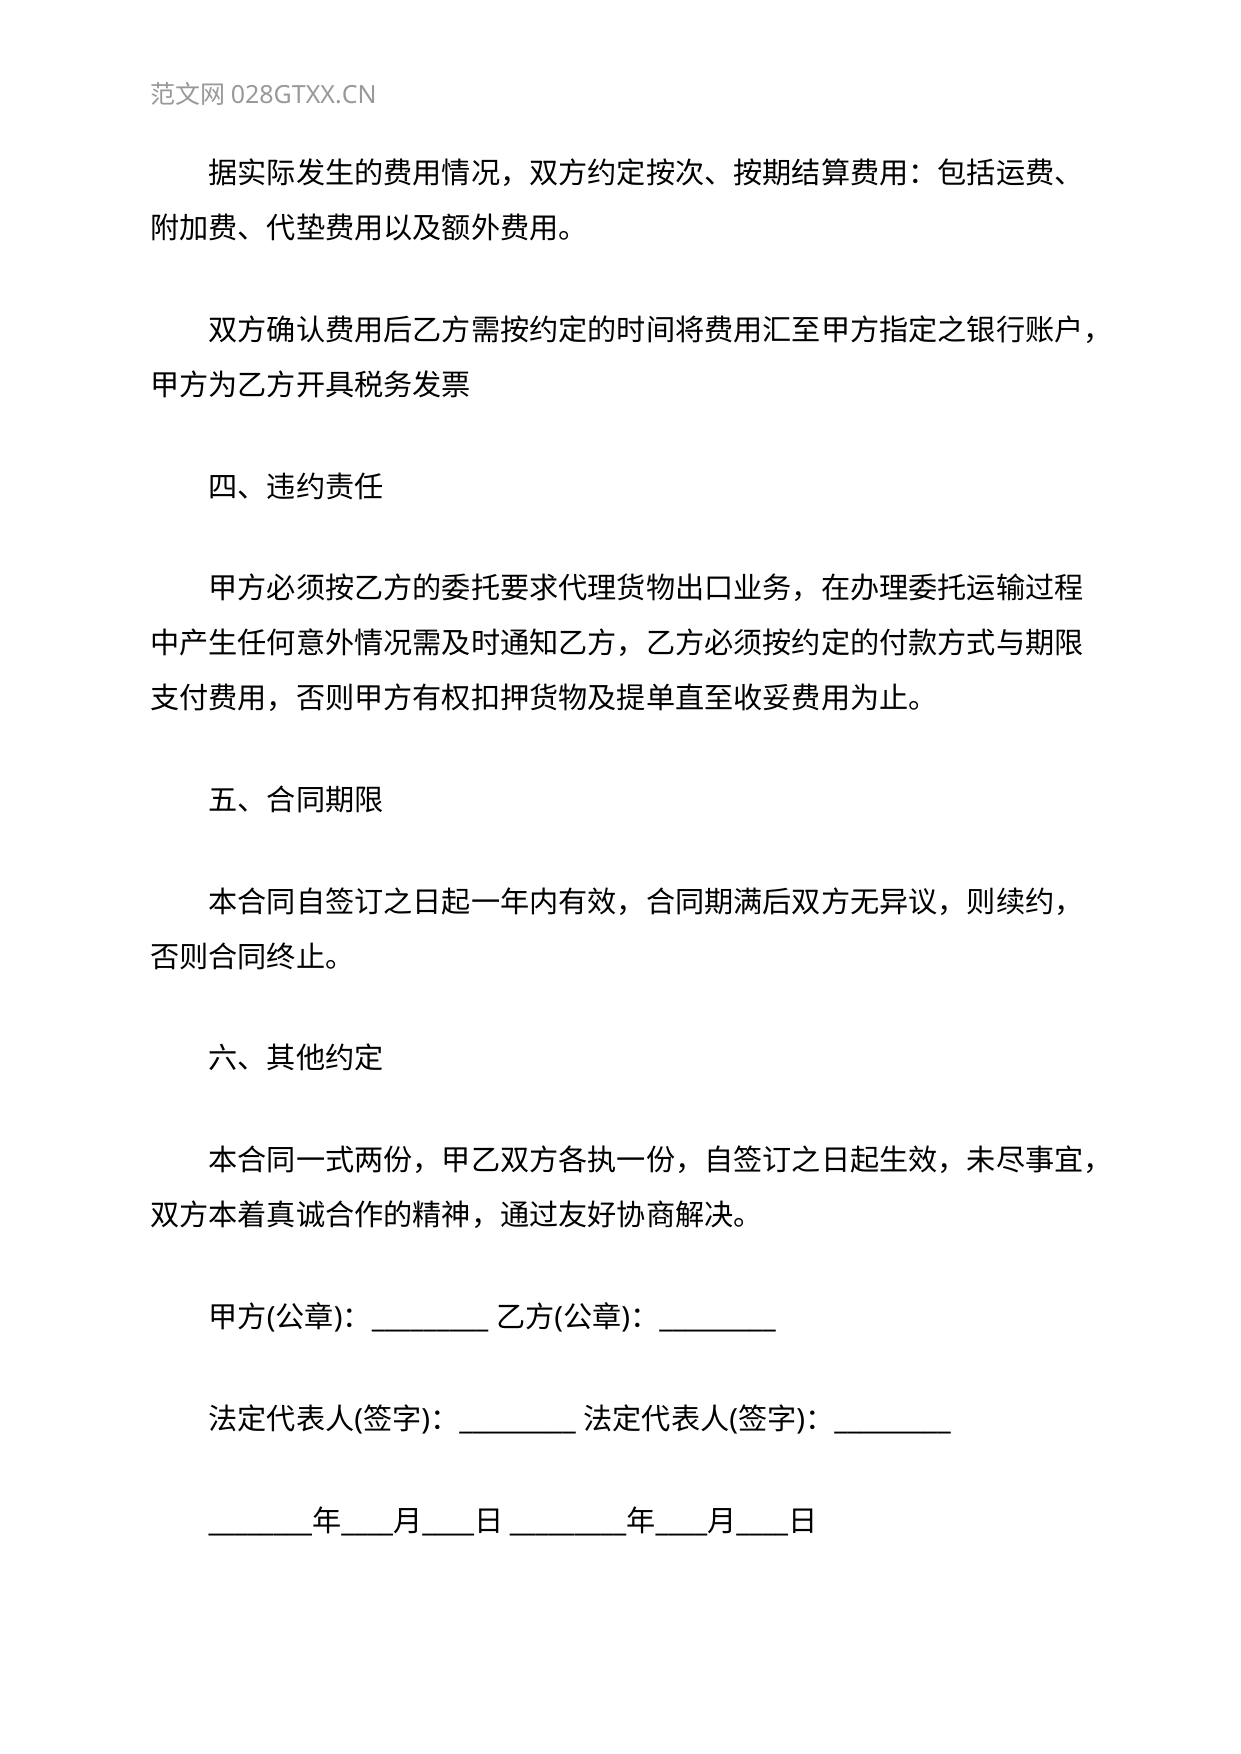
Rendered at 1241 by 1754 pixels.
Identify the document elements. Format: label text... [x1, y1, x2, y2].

text 据实际发生的费用情况，双方约定按次、按期结算费用：包括运费、附加费、代垫费用以及额外费用。 [150, 150, 1090, 247]
text 五、合同期限 [150, 777, 1090, 819]
text 甲方必须按乙方的委托要求代理货物出口业务，在办理委托运输过程中产生任何意外情况需及时通知乙方，乙方必须按约定的付款方式与期限支付费用，否则甲方有权扣押货物及提单直至收妥费用为止。 [150, 565, 1090, 717]
text 甲方(公章)：_________ 乙方(公章)：_________ [150, 1293, 1090, 1336]
text 六、其他约定 [150, 1035, 1090, 1077]
text ________年____月____日 _________年____月____日 [150, 1497, 1090, 1540]
text 四、违约责任 [150, 463, 1090, 506]
text 法定代表人(签字)：_________ 法定代表人(签字)：_________ [150, 1396, 1090, 1438]
text 本合同自签订之日起一年内有效，合同期满后双方无异议，则续约，否则合同终止。 [150, 878, 1090, 976]
text 双方确认费用后乙方需按约定的时间将费用汇至甲方指定之银行账户，甲方为乙方开具税务发票 [150, 307, 1090, 404]
text 本合同一式两份，甲乙双方各执一份，自签订之日起生效，未尽事宜，双方本着真诚合作的精神，通过友好协商解决。 [150, 1137, 1090, 1234]
